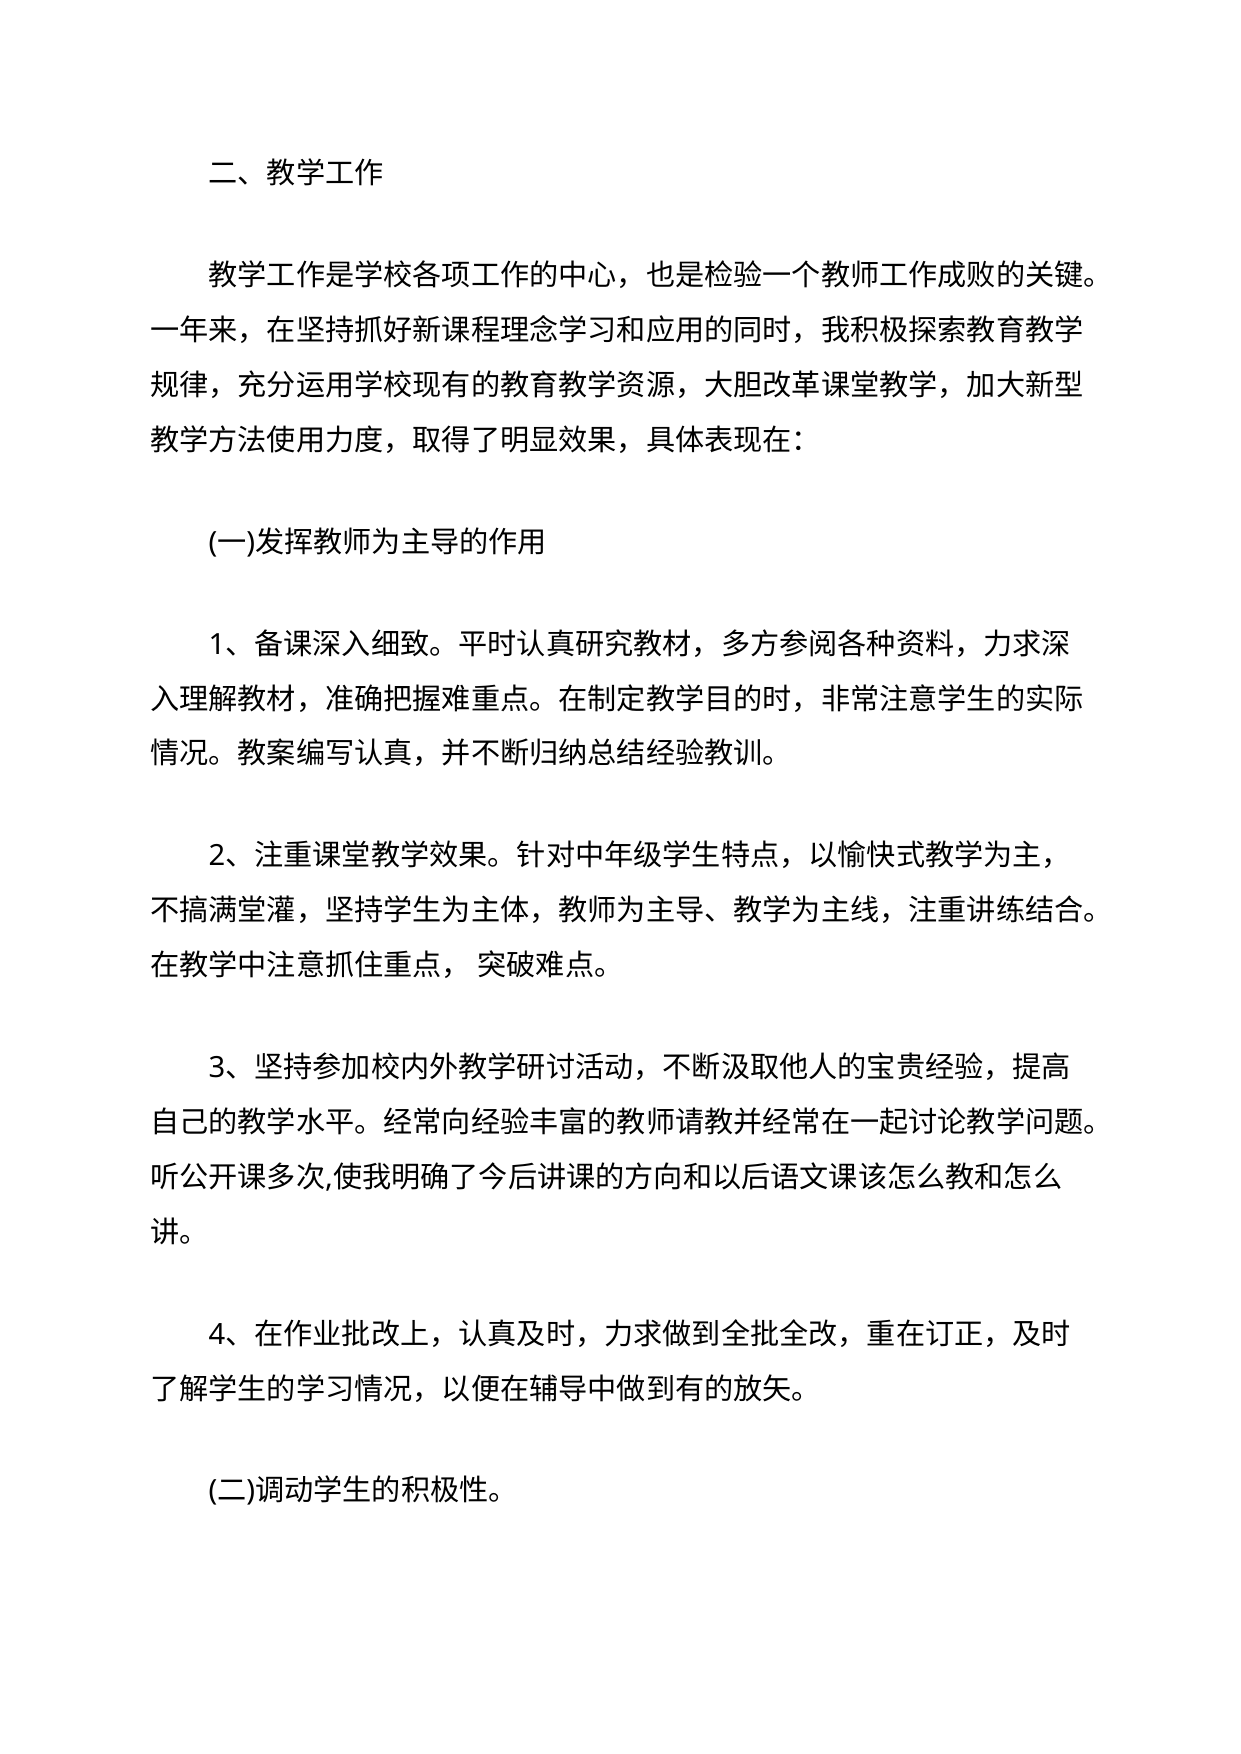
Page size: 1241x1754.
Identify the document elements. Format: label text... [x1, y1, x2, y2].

text 二、教学工作 [150, 150, 1090, 192]
text (一)发挥教师为主导的作用 [150, 518, 1090, 561]
text 教学工作是学校各项工作的中心，也是检验一个教师工作成败的关键。一年来，在坚持抓好新课程理念学习和应用的同时，我积极探索教育教学规律，充分运用学校现有的教育教学资源，大胆改革课堂教学，加大新型教学方法使用力度，取得了明显效果，具体表现在： [150, 252, 1090, 459]
text 1、备课深入细致。平时认真研究教材，多方参阅各种资料，力求深入理解教材，准确把握难重点。在制定教学目的时，非常注意学生的实际情况。教案编写认真，并不断归纳总结经验教训。 [150, 620, 1090, 772]
text 2、注重课堂教学效果。针对中年级学生特点，以愉快式教学为主，不搞满堂灌，坚持学生为主体，教师为主导、教学为主线，注重讲练结合。在教学中注意抓住重点， 突破难点。 [150, 832, 1090, 984]
text 3、坚持参加校内外教学研讨活动，不断汲取他人的宝贵经验，提高自己的教学水平。经常向经验丰富的教师请教并经常在一起讨论教学问题。听公开课多次,使我明确了今后讲课的方向和以后语文课该怎么教和怎么讲。 [150, 1043, 1090, 1251]
text 4、在作业批改上，认真及时，力求做到全批全改，重在订正，及时了解学生的学习情况，以便在辅导中做到有的放矢。 [150, 1310, 1090, 1407]
text (二)调动学生的积极性。 [150, 1467, 1090, 1509]
